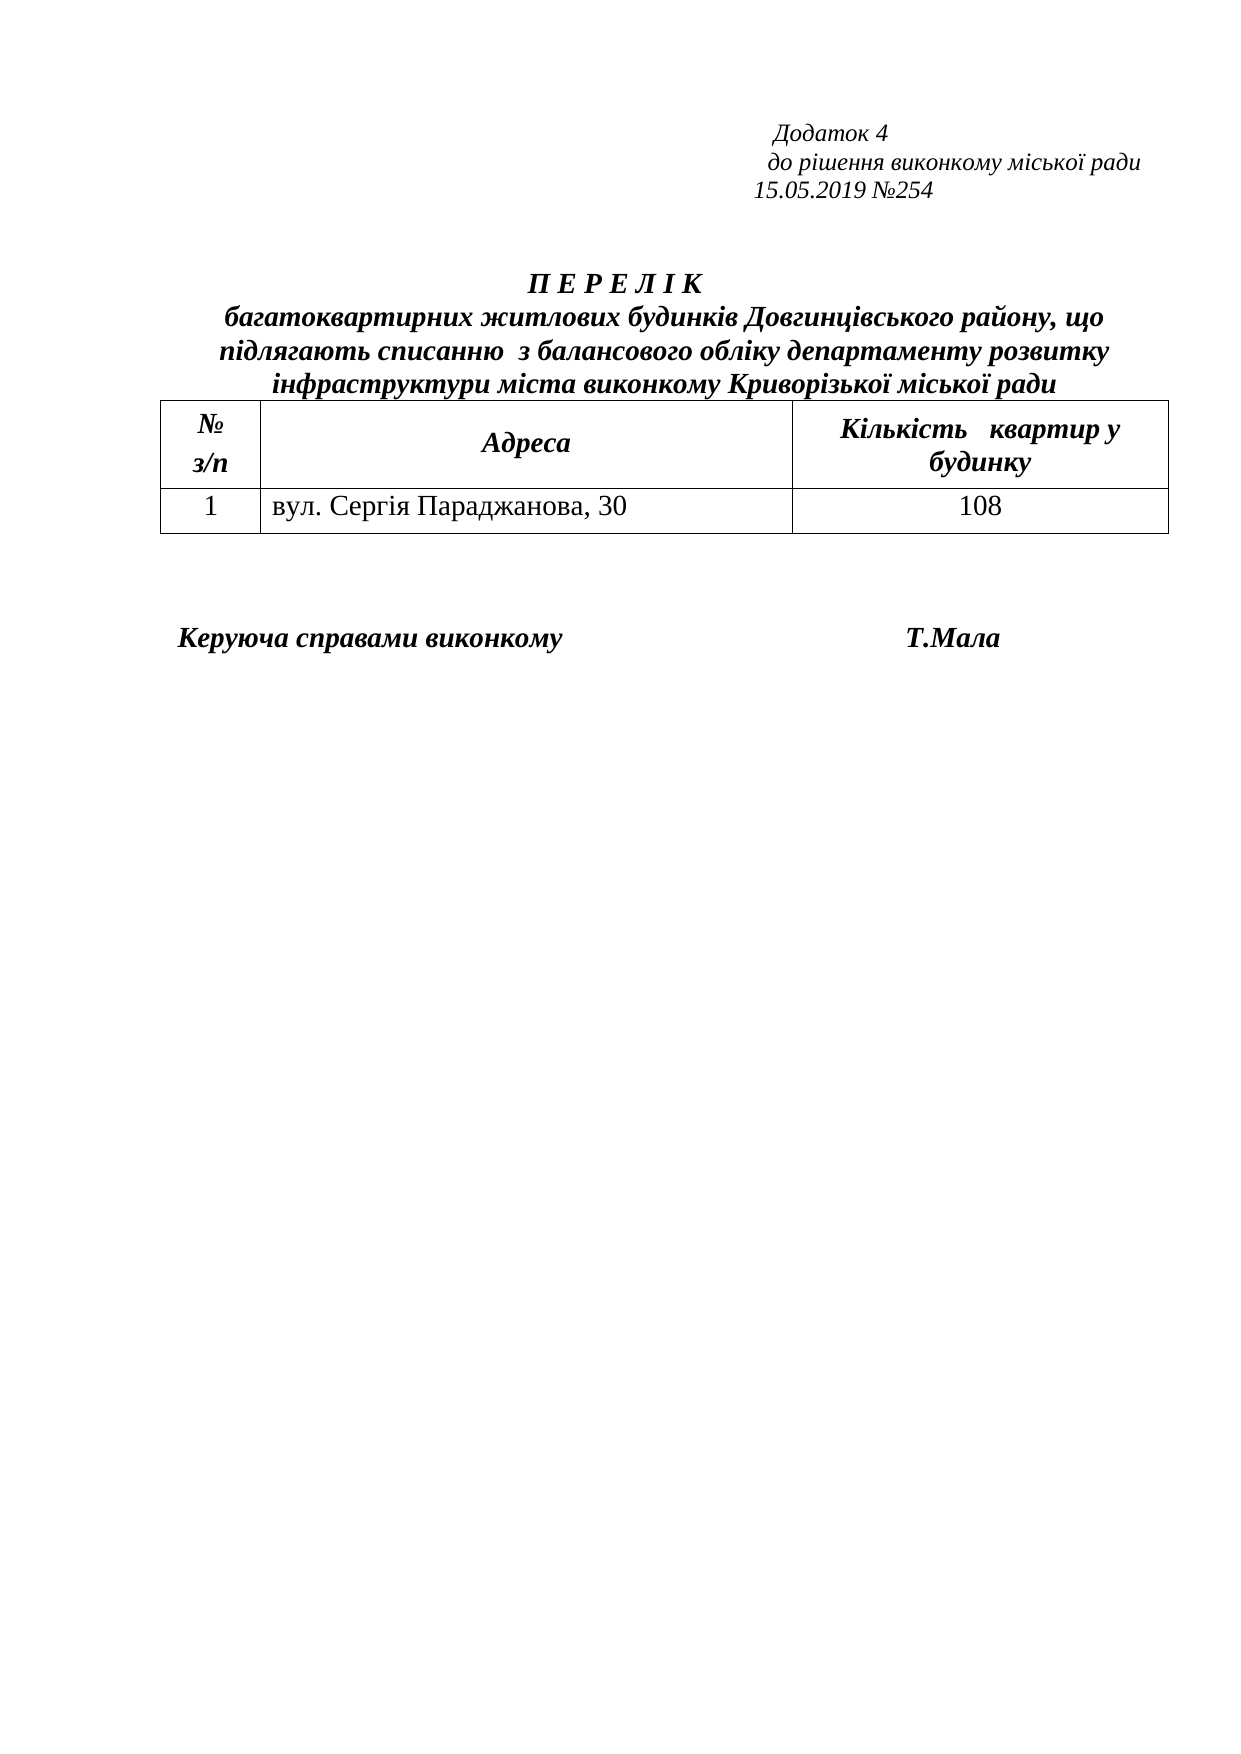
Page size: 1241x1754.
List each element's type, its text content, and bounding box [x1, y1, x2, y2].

table_header № з/п [161, 401, 260, 487]
text Додаток 4 до рішення виконкому міської ради [767, 118, 1152, 176]
text П Е Р Е Л І К [177, 266, 1152, 299]
table_header Кількість квартир у будинку [793, 401, 1168, 487]
table_cell 1 [161, 489, 260, 533]
text багатоквартирних житлових будинків Довгинцівського району, що підлягають списанню з балансового обліку департаменту розвитку інфраструктури міста виконкому Криворізької міської ради [177, 299, 1152, 400]
table_header Адреса [261, 401, 792, 487]
table_cell вул. Сергія Параджанова, 30 [261, 489, 792, 533]
text 15.05.2019 №254 [177, 176, 1152, 204]
text Керуюча справами виконкому Т.Мала [177, 620, 1152, 654]
table_cell 108 [793, 489, 1168, 533]
